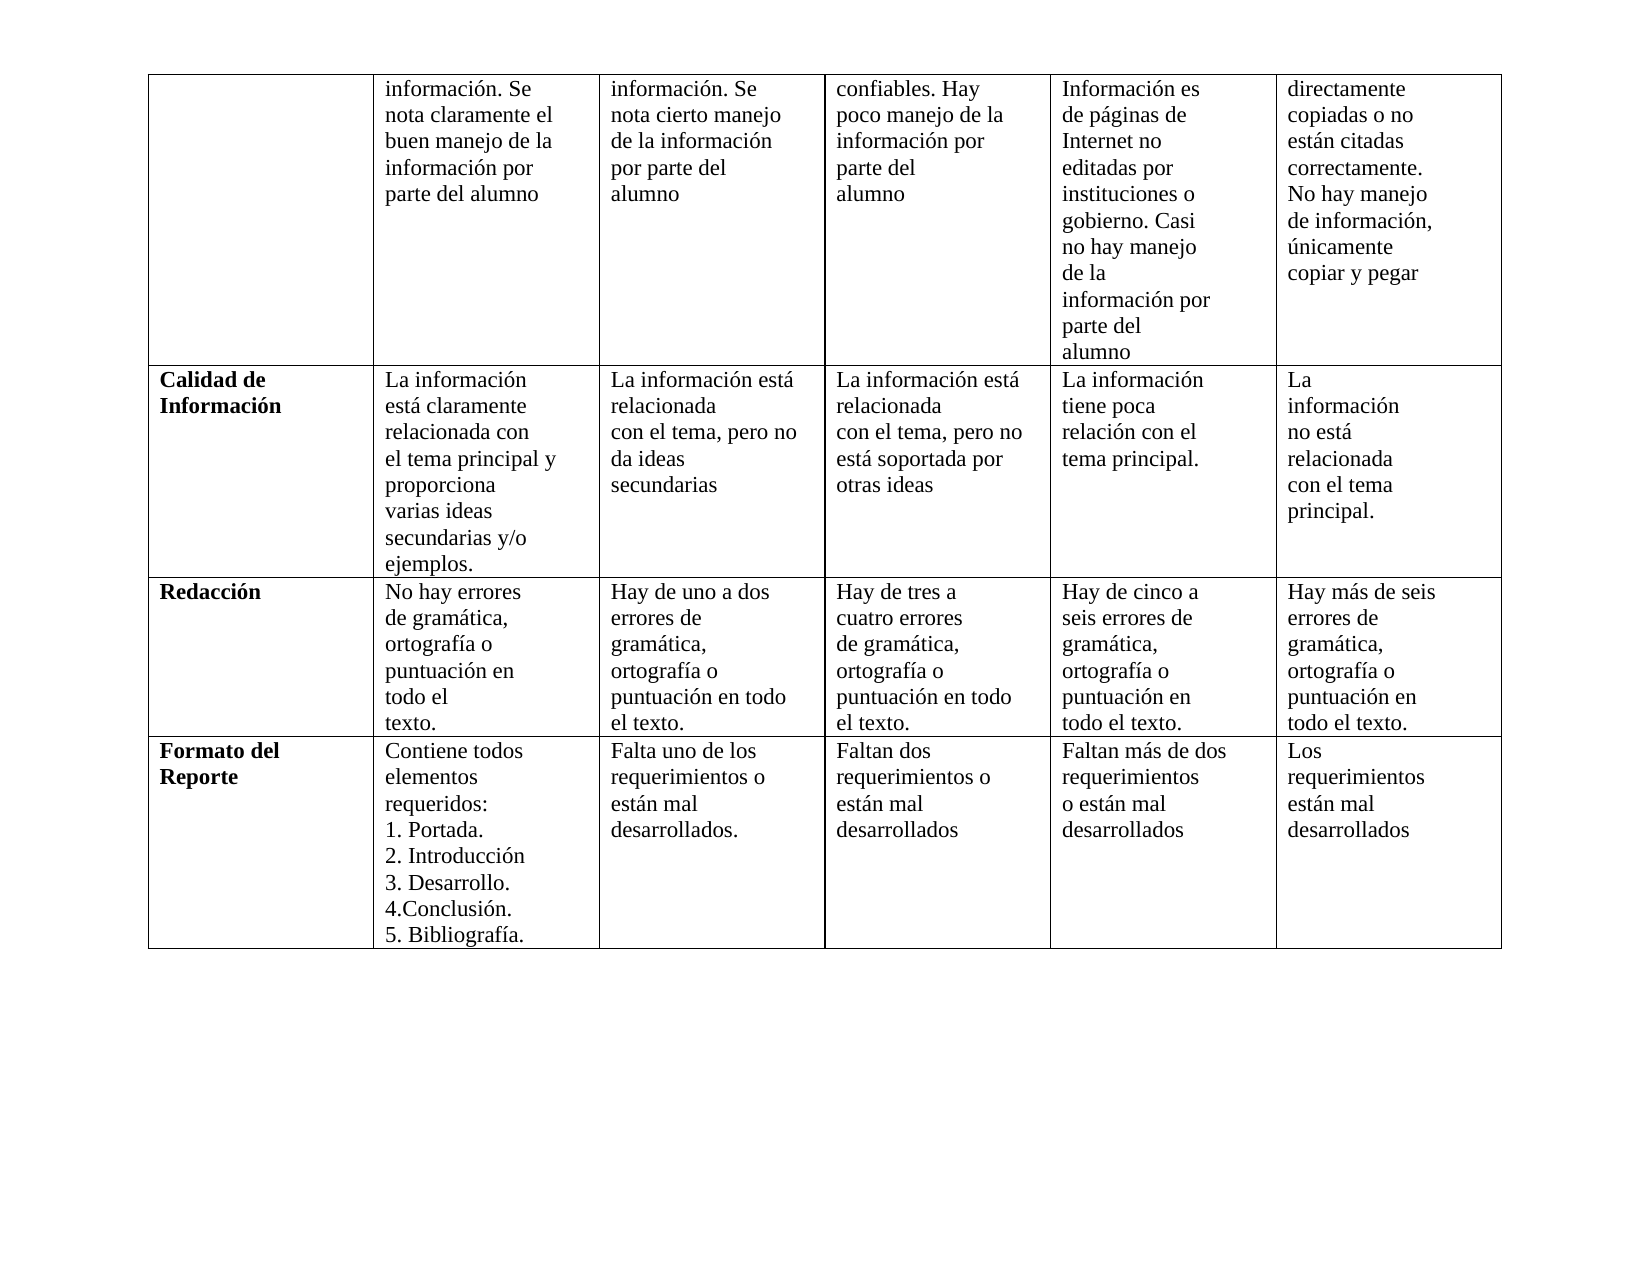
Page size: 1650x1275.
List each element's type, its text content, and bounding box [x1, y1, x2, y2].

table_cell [1051, 75, 1276, 365]
table_cell La información tiene poca relación con el tema principal. [1051, 366, 1276, 577]
table_cell Hay más de seis errores de gramática, ortografía o puntuación en todo el texto. [1277, 578, 1501, 736]
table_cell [1277, 75, 1501, 365]
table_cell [149, 75, 373, 365]
table_cell Hay de tres a cuatro errores de gramática, ortografía o puntuación en todo el texto. [826, 578, 1050, 736]
table_cell Falta uno de los requerimientos o están mal desarrollados. [600, 737, 824, 948]
table_cell Calidad de Información [149, 366, 373, 577]
table_cell Faltan dos requerimientos o están mal desarrollados [826, 737, 1050, 948]
table_cell Redacción [149, 578, 373, 736]
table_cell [374, 75, 599, 365]
table_cell No hay errores de gramática, ortografía o puntuación en todo el texto. [374, 578, 599, 736]
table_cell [826, 75, 1050, 365]
table_cell Hay de uno a dos errores de gramática, ortografía o puntuación en todo el texto. [600, 578, 824, 736]
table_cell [600, 75, 824, 365]
table_cell Hay de cinco a seis errores de gramática, ortografía o puntuación en todo el texto. [1051, 578, 1276, 736]
table_cell Contiene todos elementos requeridos: 1. Portada. 2. Introducción 3. Desarrollo. 4.Conclusión. 5. Bibliografía. [374, 737, 599, 948]
table_cell Formato del Reporte [149, 737, 373, 948]
table_cell La información está relacionada con el tema, pero no está soportada por otras ideas [826, 366, 1050, 577]
table_cell La información no está relacionada con el tema principal. [1277, 366, 1501, 577]
table_cell La información está relacionada con el tema, pero no da ideas secundarias [600, 366, 824, 577]
table_cell La información está claramente relacionada con el tema principal y proporciona varias ideas secundarias y/o ejemplos. [374, 366, 599, 577]
table_cell Faltan más de dos requerimientos o están mal desarrollados [1051, 737, 1276, 948]
table_cell Los requerimientos están mal desarrollados [1277, 737, 1501, 948]
